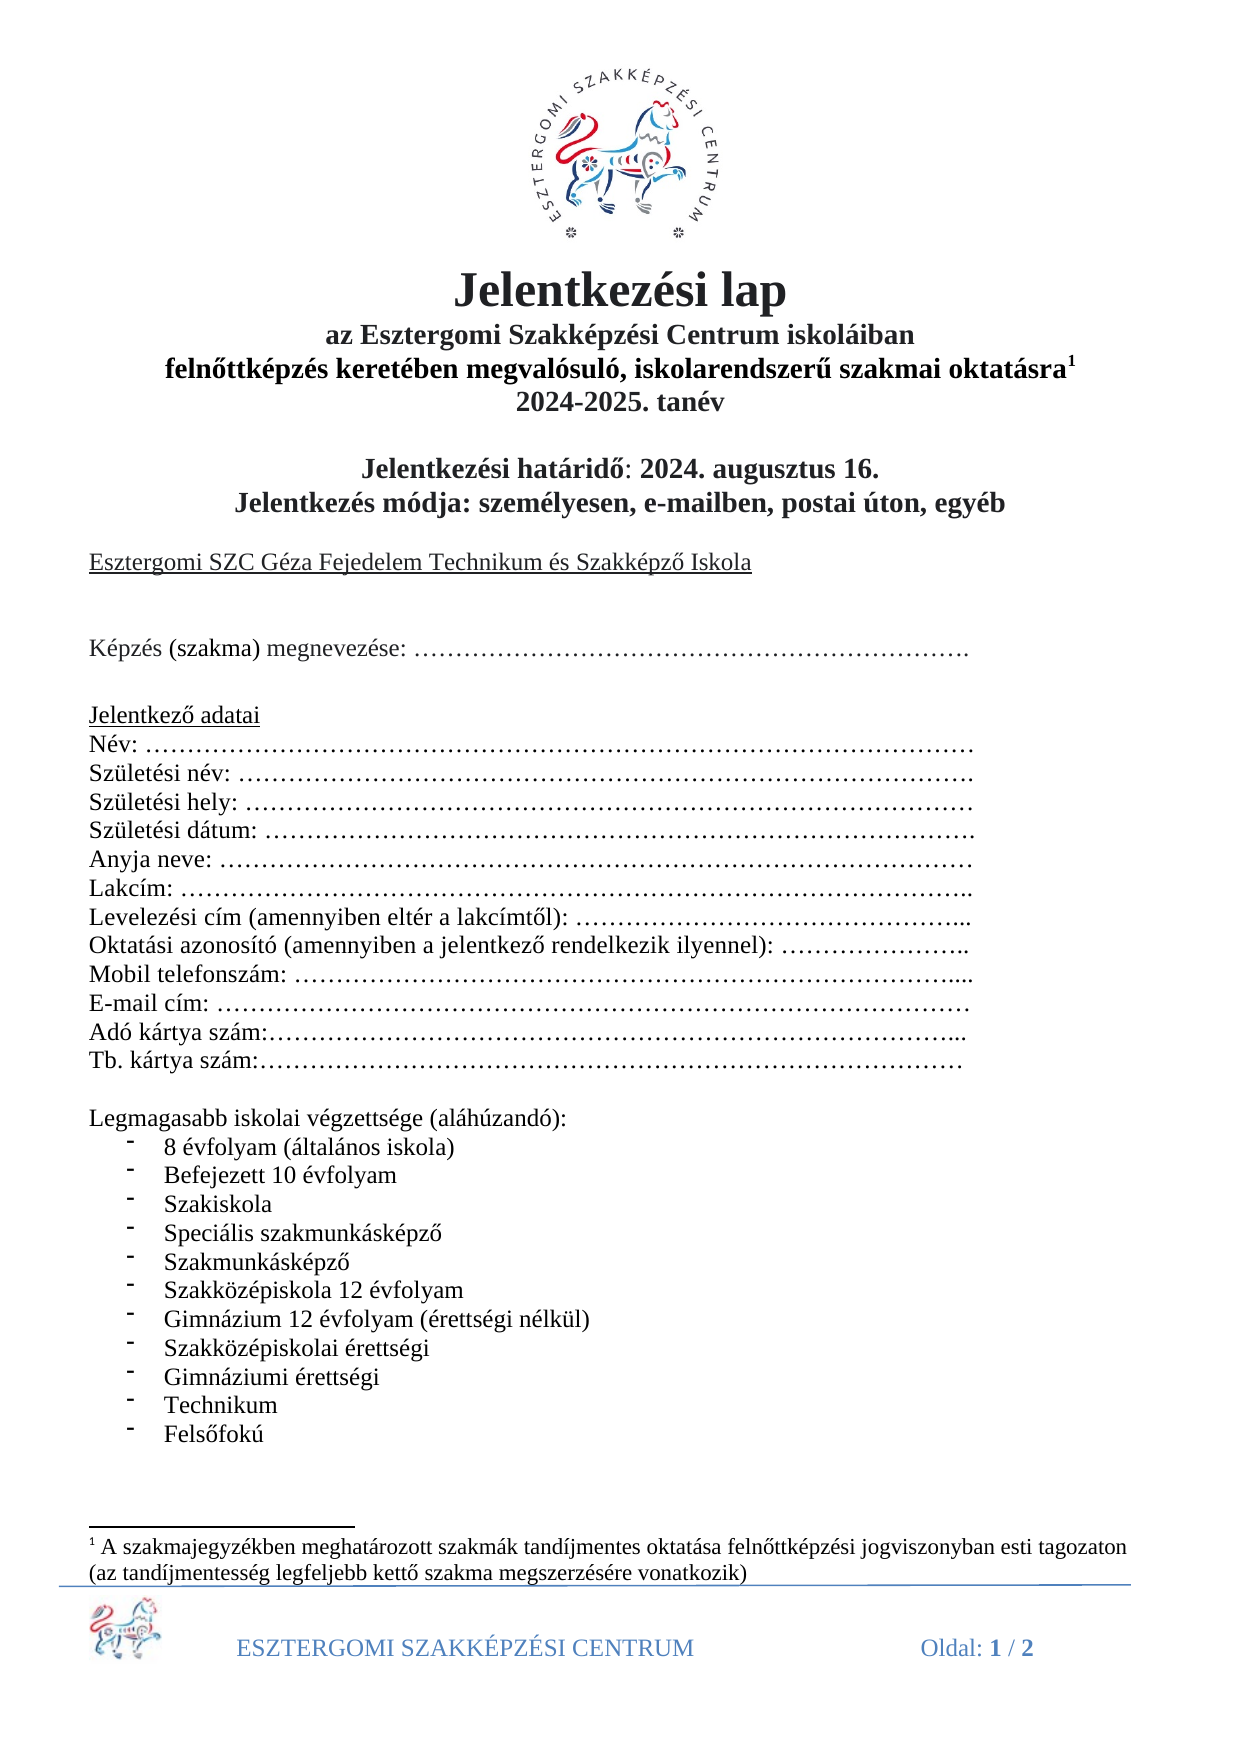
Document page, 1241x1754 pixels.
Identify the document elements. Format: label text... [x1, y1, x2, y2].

text felnőttképzés keretében megvalósuló, iskolarendszerű szakmai oktatásra [89, 351, 1152, 384]
text Jelentkezési határidő: 2024. augusztus 16. [89, 452, 1152, 485]
text Jelentkezés módja: személyesen, e-mailben, postai úton, egyéb [89, 485, 1152, 519]
picture [88, 1595, 163, 1664]
list Speciális szakmunkásképző [126, 1218, 1152, 1247]
list Technikum [126, 1391, 1152, 1419]
list Szakközépiskolai érettségi [126, 1333, 1152, 1362]
text Levelezési cím (amennyiben eltér a lakcímtől): ………………………………………... [89, 902, 1152, 931]
list Szakmunkásképző [126, 1247, 1152, 1276]
text Legmagasabb iskolai végzettsége (aláhúzandó): [89, 1103, 1152, 1132]
text Születési név: ……………………………………………………………………………. [89, 758, 1152, 787]
text Adó kártya szám:………………………………………………………………………... [89, 1017, 1152, 1046]
text Oktatási azonosító (amennyiben a jelentkező rendelkezik ilyennel): ………………….. [89, 931, 1152, 959]
text az Esztergomi Szakképzési Centrum iskoláiban [89, 317, 1152, 351]
list Gimnáziumi érettségi [126, 1362, 1152, 1391]
text E-mail cím: ……………………………………………………………………………… [89, 988, 1152, 1017]
text Esztergomi SZC Géza Fejedelem Technikum és Szakképző Iskola [89, 547, 1152, 576]
text Mobil telefonszám: …………………………………………………………………….... [89, 959, 1152, 988]
text 2024-2025. tanév [89, 384, 1152, 418]
list Befejezett 10 évfolyam [126, 1161, 1152, 1189]
text Születési dátum: …………………………………………………………………………. [89, 816, 1152, 844]
text Születési hely: …………………………………………………………………………… [89, 787, 1152, 816]
text Képzés (szakma) megnevezése: …………………………………………………………. [89, 633, 1152, 662]
list Gimnázium 12 évfolyam (érettségi nélkül) [126, 1304, 1152, 1333]
list Szakiskola [126, 1189, 1152, 1218]
text Jelentkezési lap [89, 260, 1152, 317]
text Lakcím: ………………………………………………………………………………….. [89, 873, 1152, 902]
list Felsőfokú [126, 1419, 1152, 1448]
text Név: ……………………………………………………………………………………… [89, 729, 1152, 758]
text Jelentkező adatai [89, 662, 1152, 729]
list 8 évfolyam (általános iskola) [126, 1132, 1152, 1161]
picture [431, 59, 810, 248]
text Anyja neve: ……………………………………………………………………………… [89, 844, 1152, 873]
text Tb. kártya szám:………………………………………………………………………… [89, 1046, 1152, 1074]
list Szakközépiskola 12 évfolyam [126, 1276, 1152, 1304]
